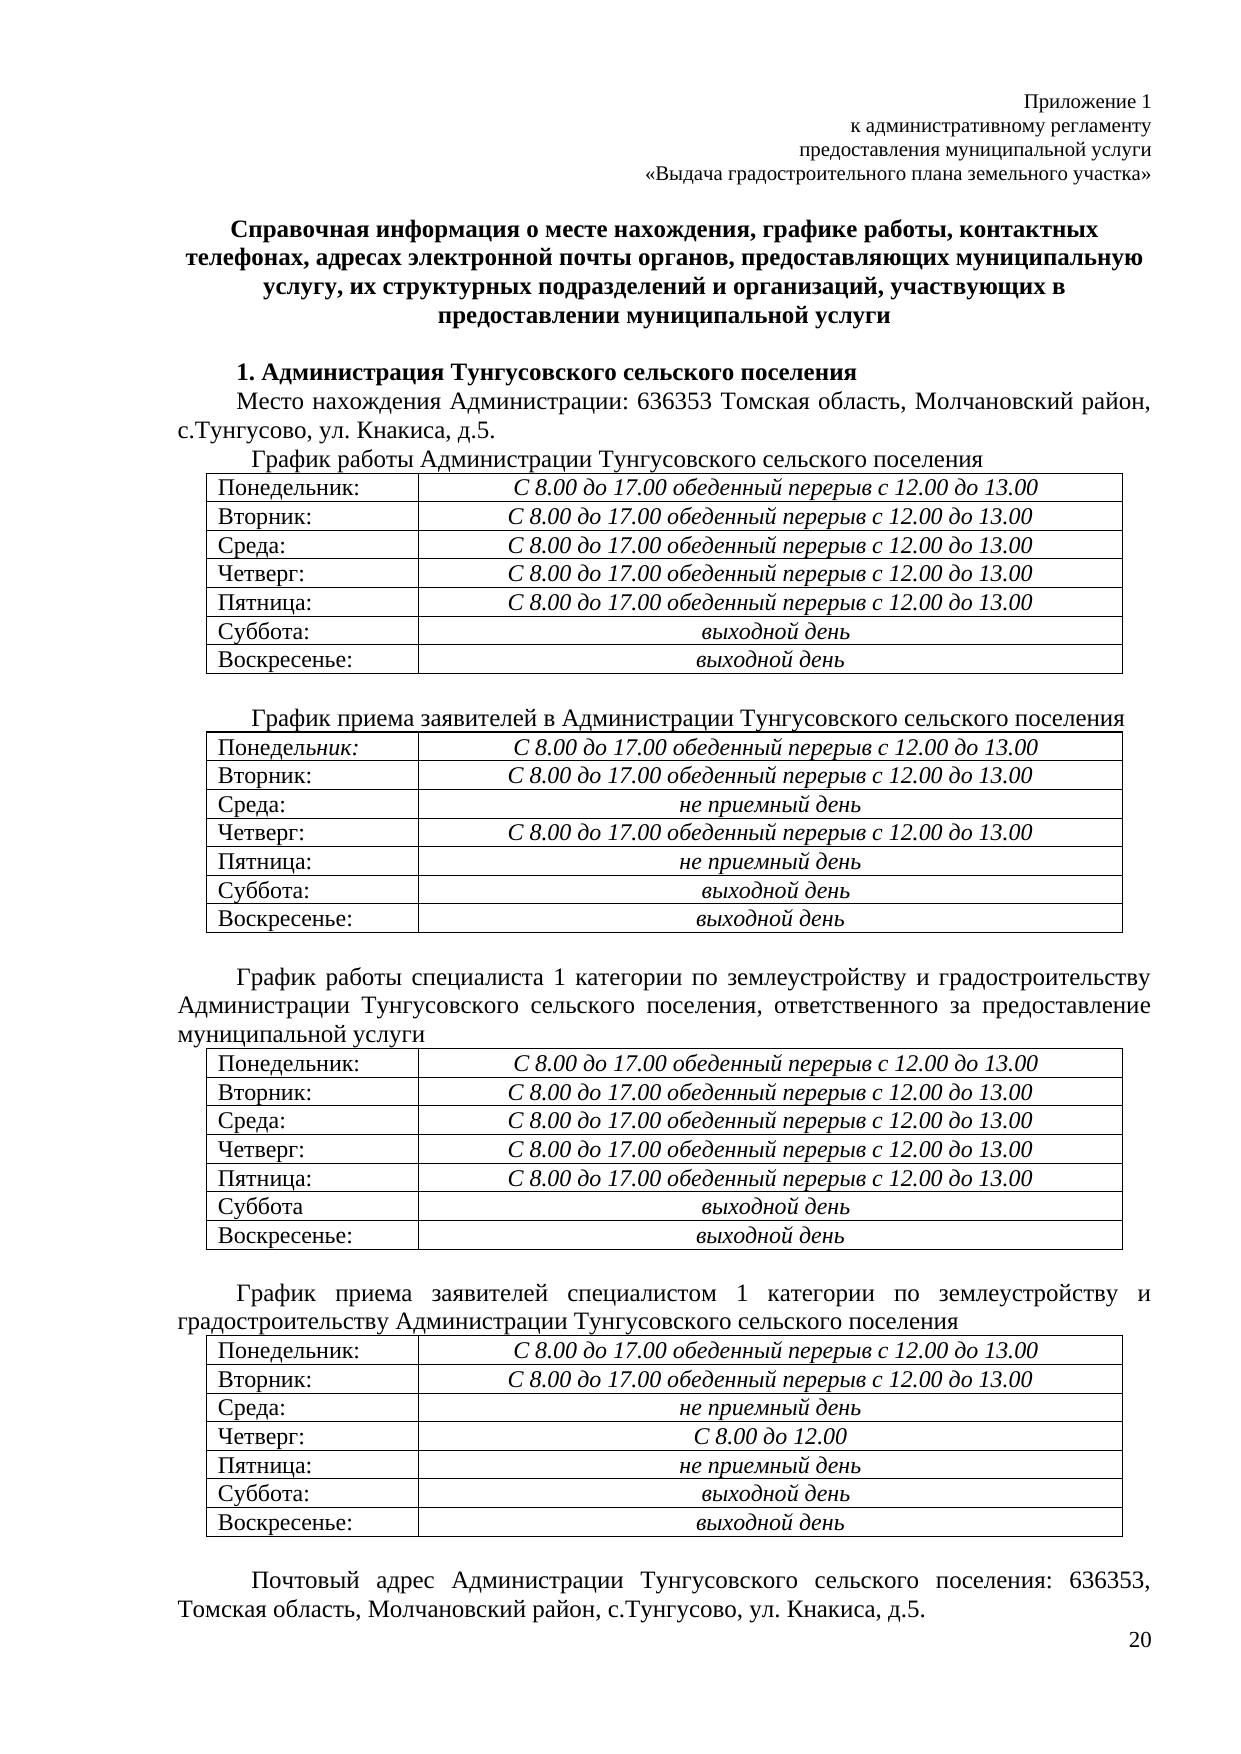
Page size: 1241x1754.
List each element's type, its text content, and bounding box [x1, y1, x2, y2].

table_cell С 8.00 до 17.00 обеденный перерыв с 12.00 до 13.00 [419, 1106, 1122, 1134]
table_cell Четверг: [207, 1135, 418, 1163]
table_cell С 8.00 до 17.00 обеденный перерыв с 12.00 до 13.00 [419, 819, 1122, 846]
table_cell не приемный день [419, 790, 1122, 817]
table_cell выходной день [419, 1221, 1122, 1248]
table_cell Среда: [207, 1106, 418, 1134]
table_cell Пятница: [207, 1164, 418, 1191]
table_cell выходной день [419, 904, 1122, 932]
table_cell С 8.00 до 17.00 обеденный перерыв с 12.00 до 13.00 [419, 1078, 1122, 1105]
table_cell Среда: [207, 790, 418, 817]
table_cell Четверг: [207, 819, 418, 846]
table_cell Вторник: [207, 761, 418, 789]
table_cell Воскресенье: [207, 1508, 418, 1536]
table_header Понедельник: [207, 474, 418, 501]
text Почтовый адрес Администрации Тунгусовского сельского поселения: 636353, Томская область, Молчановский район, с.Тунгусово, ул. Кнакиса, д.5. [177, 1565, 1152, 1623]
table_cell Вторник: [207, 502, 418, 530]
text График работы Администрации Тунгусовского сельского поселения [177, 444, 1152, 472]
table_cell Четверг: [207, 559, 418, 587]
text к административному регламенту [177, 113, 1152, 137]
table_cell Суббота: [207, 617, 418, 644]
text «Выдача градостроительного плана земельного участка» [177, 161, 1152, 185]
table_header Понедельник: [207, 1336, 418, 1364]
table_cell не приемный день [419, 1451, 1122, 1478]
table_cell С 8.00 до 17.00 обеденный перерыв с 12.00 до 13.00 [419, 531, 1122, 558]
table_cell С 8.00 до 17.00 обеденный перерыв с 12.00 до 13.00 [419, 1135, 1122, 1163]
text Справочная информация о месте нахождения, графике работы, контактных телефонах, адресах электронной почты органов, предоставляющих муниципальную услугу, их структурных подразделений и организаций, участвующих в предоставлении муниципальной услуги [177, 214, 1152, 329]
table_cell выходной день [419, 876, 1122, 903]
table_cell Вторник: [207, 1365, 418, 1392]
table_cell не приемный день [419, 1394, 1122, 1421]
table_cell выходной день [419, 645, 1122, 673]
table_cell Суббота: [207, 876, 418, 903]
text Приложение 1 [177, 89, 1152, 113]
table_cell выходной день [419, 617, 1122, 644]
table_cell С 8.00 до 17.00 обеденный перерыв с 12.00 до 13.00 [419, 761, 1122, 789]
table_cell С 8.00 до 17.00 обеденный перерыв с 12.00 до 13.00 [419, 588, 1122, 616]
table_cell Суббота [207, 1192, 418, 1220]
table_cell С 8.00 до 17.00 обеденный перерыв с 12.00 до 13.00 [419, 1164, 1122, 1191]
table_cell выходной день [419, 1192, 1122, 1220]
table_cell не приемный день [419, 847, 1122, 875]
table_header Понедельник: [207, 733, 418, 760]
text График приема заявителей специалистом 1 категории по землеустройству и градостроительству Администрации Тунгусовского сельского поселения [177, 1278, 1152, 1335]
table_cell Среда: [207, 1394, 418, 1421]
table_cell Воскресенье: [207, 645, 418, 673]
table_cell С 8.00 до 17.00 обеденный перерыв с 12.00 до 13.00 [419, 502, 1122, 530]
table_header С 8.00 до 17.00 обеденный перерыв с 12.00 до 13.00 [419, 474, 1122, 501]
table_cell С 8.00 до 17.00 обеденный перерыв с 12.00 до 13.00 [419, 1365, 1122, 1392]
table_cell выходной день [419, 1508, 1122, 1536]
table_cell Воскресенье: [207, 904, 418, 932]
table_cell Среда: [207, 531, 418, 558]
text Место нахождения Администрации: 636353 Томская область, Молчановский район, с.Тунгусово, ул. Кнакиса, д.5. [177, 386, 1152, 444]
table_cell С 8.00 до 17.00 обеденный перерыв с 12.00 до 13.00 [419, 559, 1122, 587]
table_cell Воскресенье: [207, 1221, 418, 1248]
table_cell Вторник: [207, 1078, 418, 1105]
table_cell выходной день [419, 1479, 1122, 1507]
table_header С 8.00 до 17.00 обеденный перерыв с 12.00 до 13.00 [419, 733, 1122, 760]
text График работы специалиста 1 категории по землеустройству и градостроительству Администрации Тунгусовского сельского поселения, ответственного за предоставление муниципальной услуги [177, 962, 1152, 1048]
table_header С 8.00 до 17.00 обеденный перерыв с 12.00 до 13.00 [419, 1049, 1122, 1077]
text График приема заявителей в Администрации Тунгусовского сельского поселения [177, 703, 1152, 731]
table_cell Суббота: [207, 1479, 418, 1507]
table_cell Пятница: [207, 1451, 418, 1478]
table_header Понедельник: [207, 1049, 418, 1077]
table_cell С 8.00 до 12.00 [419, 1422, 1122, 1450]
table_header С 8.00 до 17.00 обеденный перерыв с 12.00 до 13.00 [419, 1336, 1122, 1364]
text предоставления муниципальной услуги [177, 137, 1152, 161]
table_cell Четверг: [207, 1422, 418, 1450]
text 1. Администрация Тунгусовского сельского поселения [177, 357, 1152, 386]
table_cell Пятница: [207, 847, 418, 875]
table_cell Пятница: [207, 588, 418, 616]
